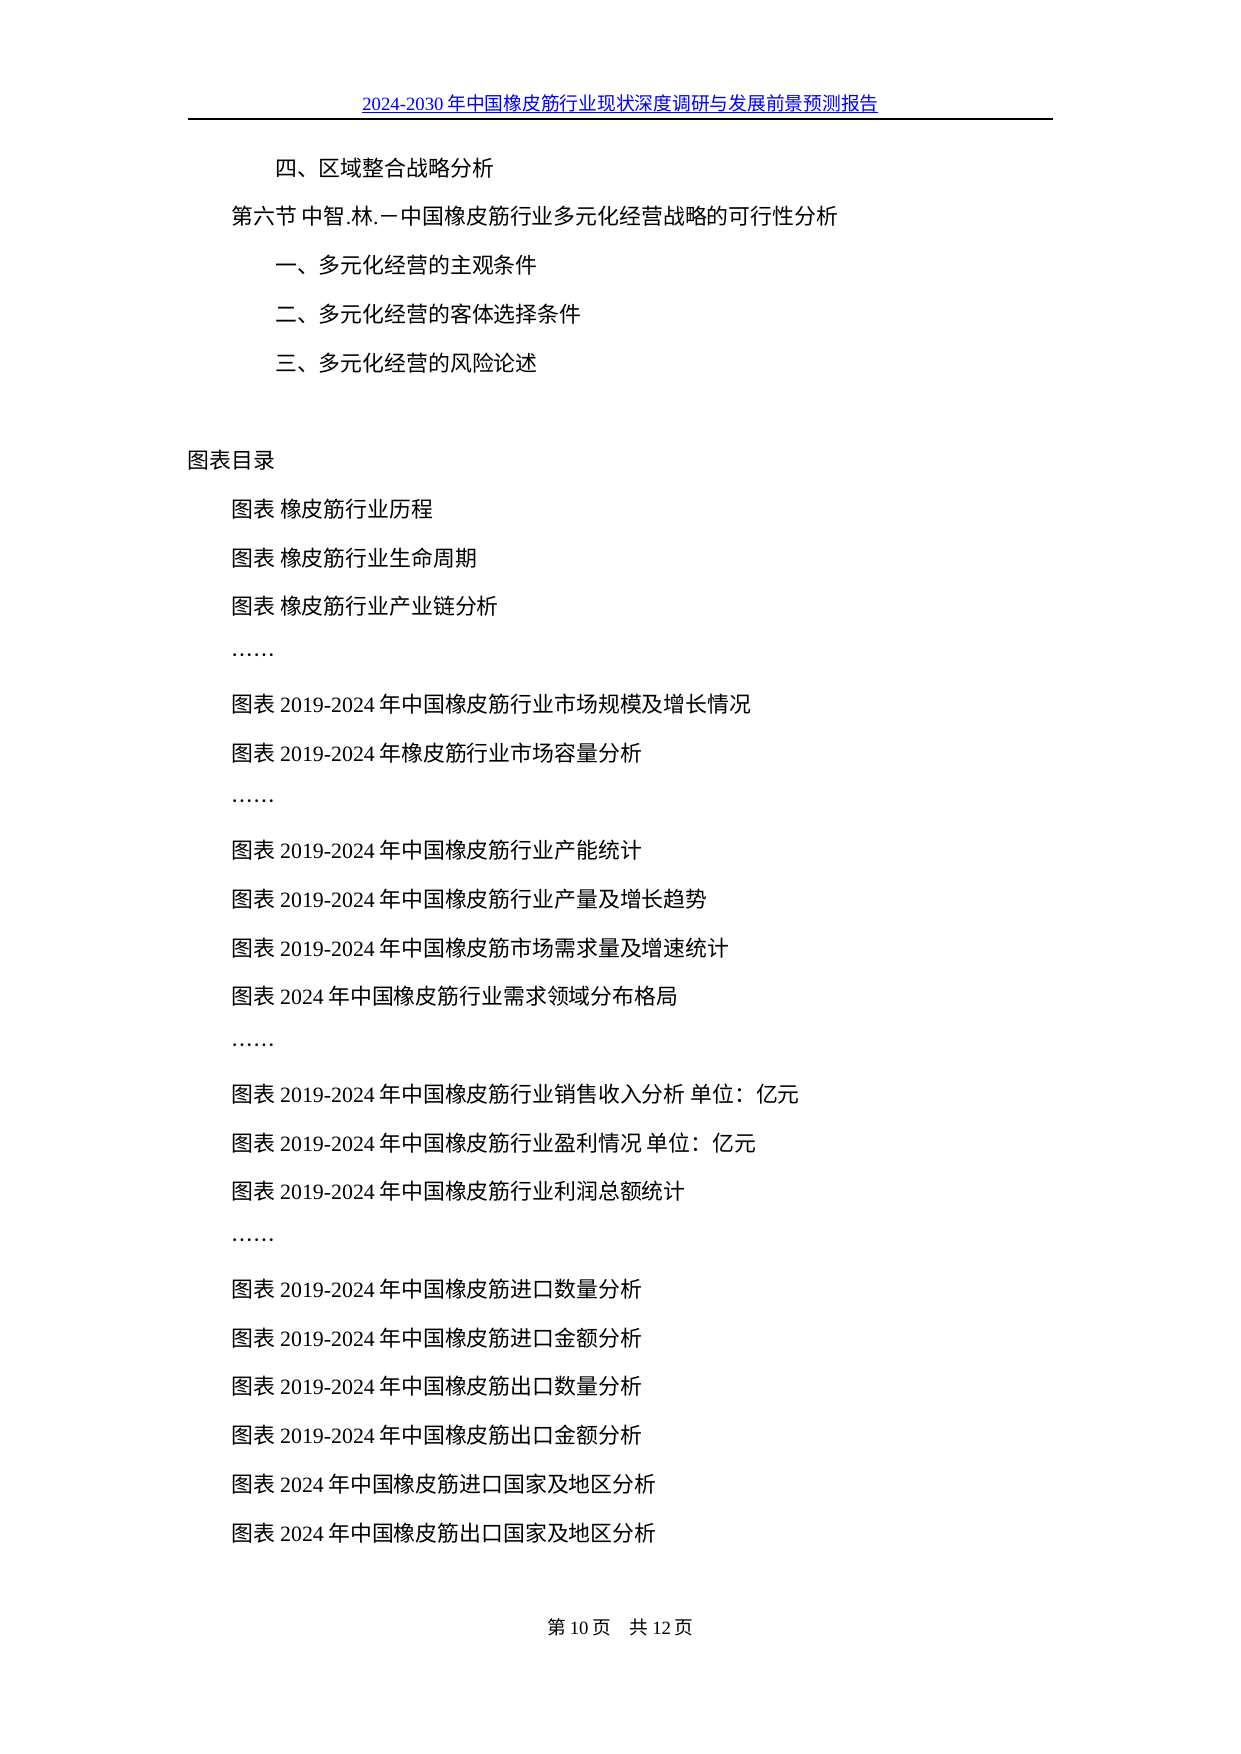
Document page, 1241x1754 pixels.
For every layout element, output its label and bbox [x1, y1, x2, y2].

text [187, 150, 1053, 1548]
